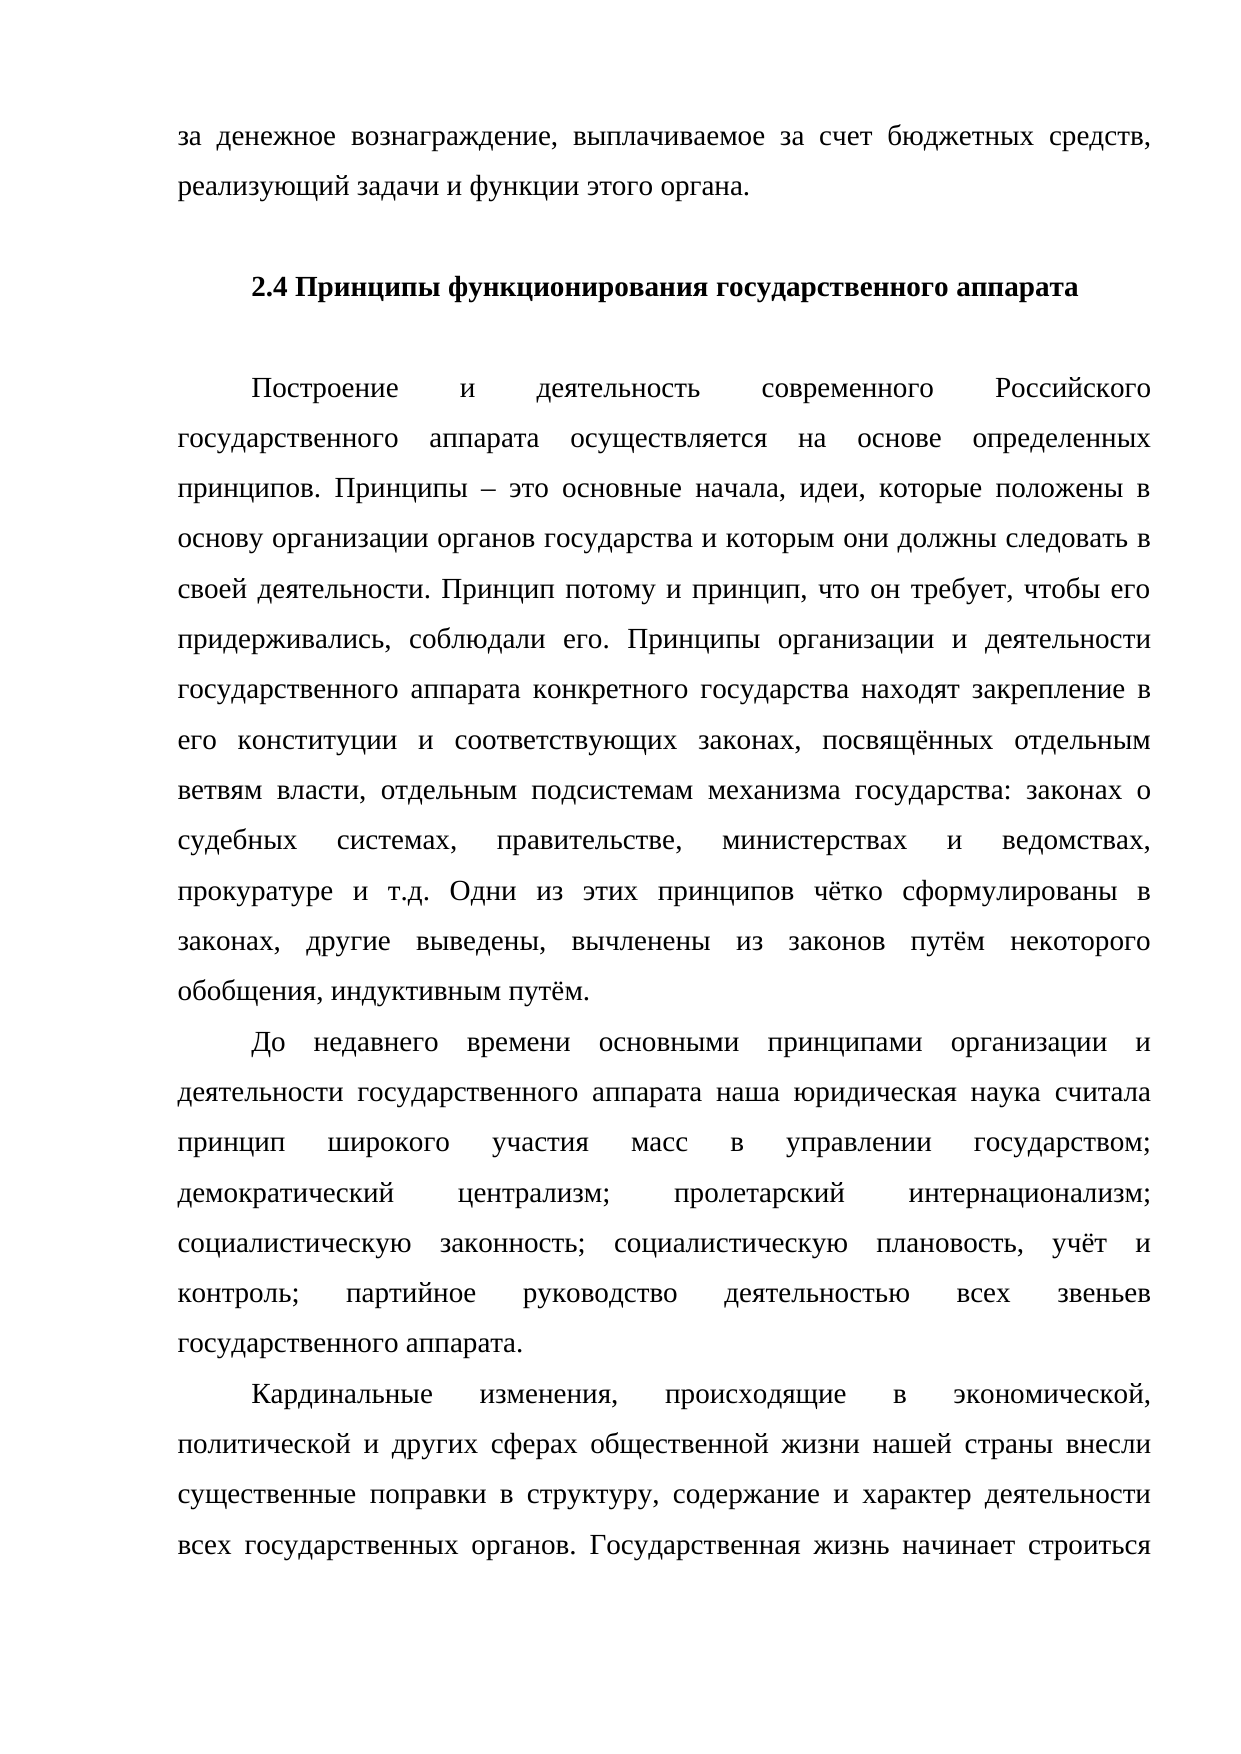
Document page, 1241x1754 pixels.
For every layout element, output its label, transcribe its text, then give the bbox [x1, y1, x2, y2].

text До недавнего времени основными принципами организации и деятельности государственного аппарата наша юридическая наука считала принцип широкого участия масс в управлении государством; демократический централизм; пролетарский интернационализм; социалистическую законность; социалистическую плановость, учёт и контроль; партийное руководство деятельностью всех звеньев государственного аппарата. [177, 1024, 1152, 1359]
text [177, 1376, 1152, 1560]
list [177, 118, 1152, 202]
text Построение и деятельность современного Российского государственного аппарата осуществляется на основе определенных принципов. Принципы – это основные начала, идеи, которые положены в основу организации органов государства и которым они должны следовать в своей деятельности. Принцип потому и принцип, что он требует, чтобы его придерживались, соблюдали его. Принципы организации и деятельности государственного аппарата конкретного государства находят закрепление в его конституции и соответствующих законах, посвящённых отдельным ветвям власти, отдельным подсистемам механизма государства: законах о судебных системах, правительстве, министерствах и ведомствах, прокуратуре и т.д. Одни из этих принципов чётко сформулированы в законах, другие выведены, вычленены из законов путём некоторого обобщения, индуктивным путём. [177, 370, 1152, 1007]
text 2.4 Принципы функционирования государственного аппарата [177, 269, 1152, 303]
